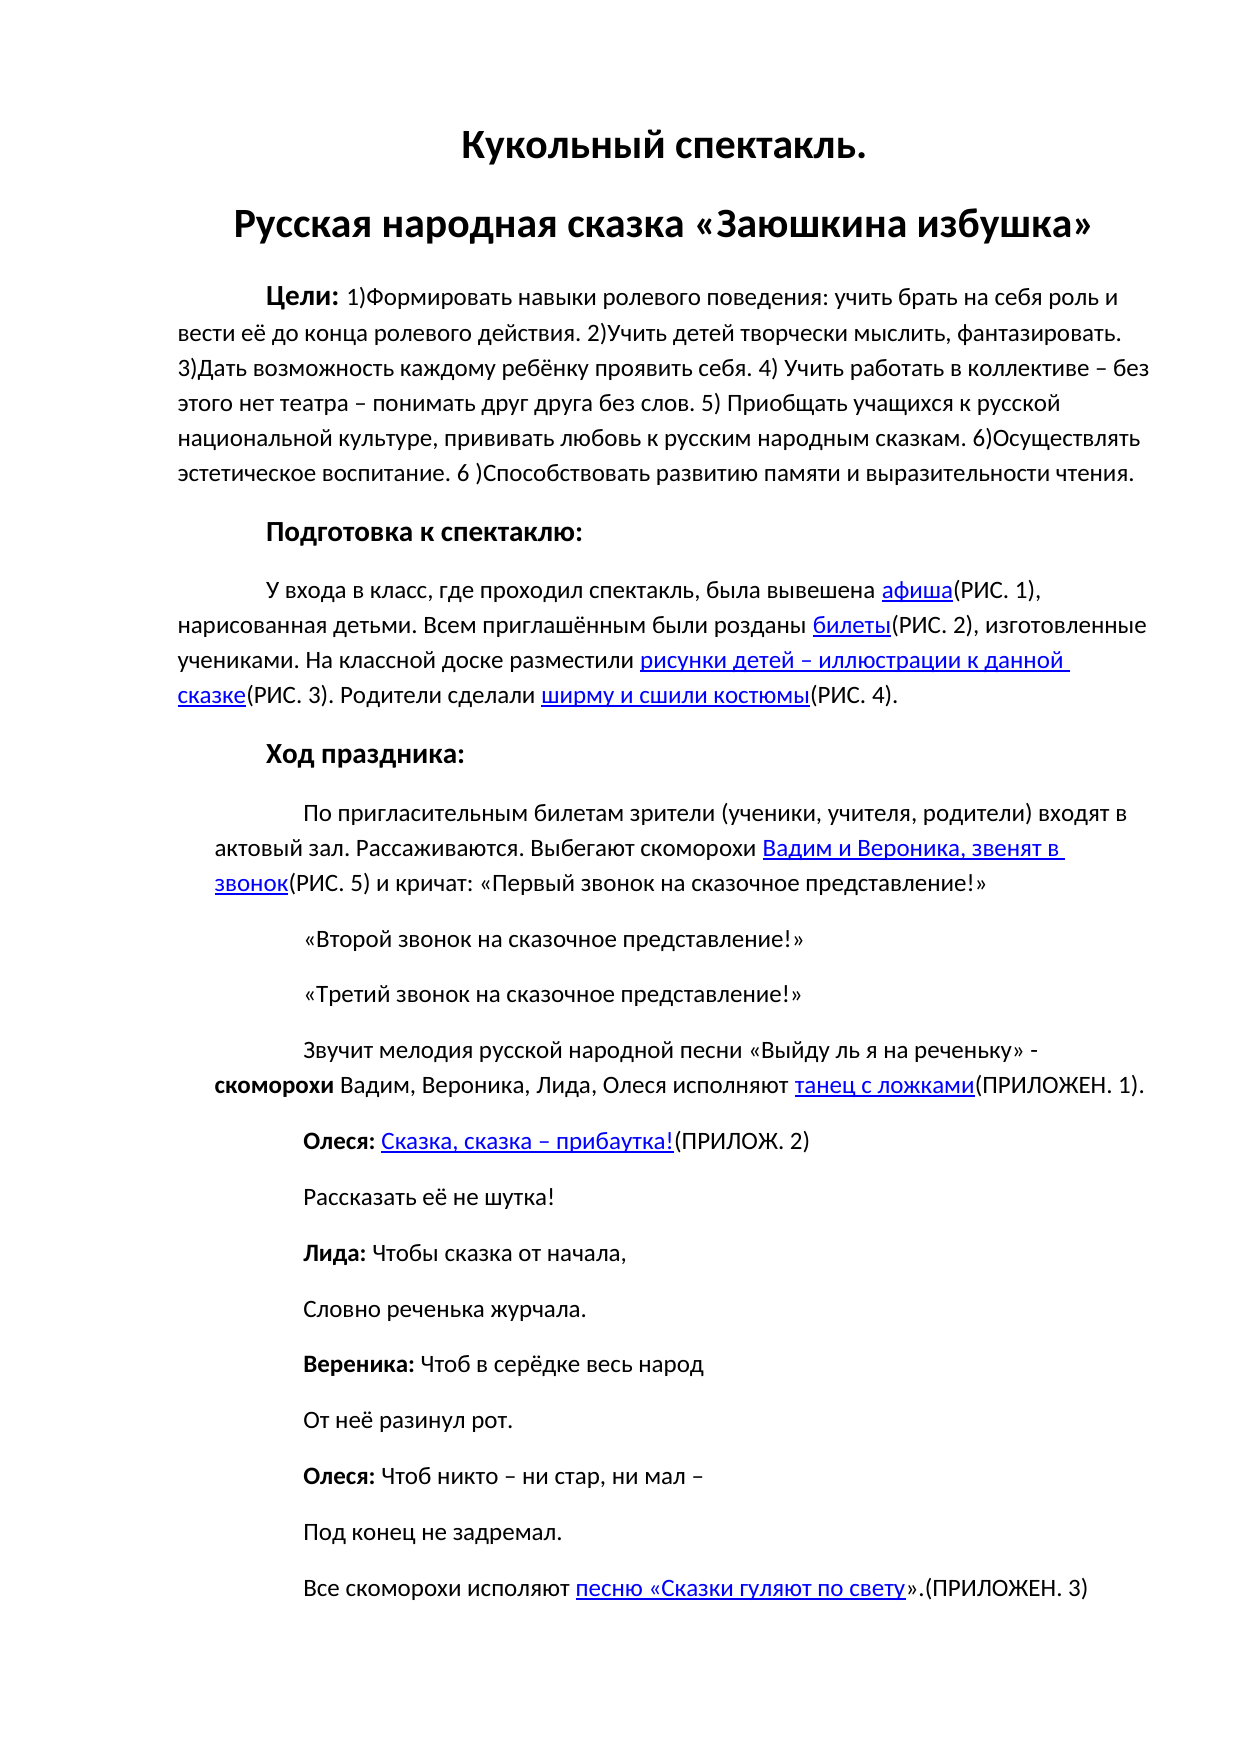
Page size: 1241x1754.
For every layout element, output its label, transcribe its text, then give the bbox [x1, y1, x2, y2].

text Цели: 1)Формировать навыки ролевого поведения: учить брать на себя роль и вести её до конца ролевого действия. 2)Учить детей творчески мыслить, фантазировать. 3)Дать возможность каждому ребёнку проявить себя. 4) Учить работать в коллективе – без этого нет театра – понимать друг друга без слов. 5) Приобщать учащихся к русской национальной культуре, прививать любовь к русским народным сказкам. 6)Осуществлять эстетическое воспитание. 6 )Cпособствовать развитию памяти и выразительности чтения. [177, 277, 1152, 487]
text Олеся: Чтоб никто – ни стар, ни мал – [214, 1460, 1152, 1491]
text Все скоморохи исполяют песню «Сказки гуляют по свету».(ПРИЛОЖЕН. 3) [214, 1572, 1152, 1602]
text От неё разинул рот. [214, 1404, 1152, 1435]
text «Второй звонок на сказочное представление!» [214, 923, 1152, 953]
text Звучит мелодия русской народной песни «Выйду ль я на реченьку» - скоморохи Вадим, Вероника, Лида, Олеся исполняют танец с ложками(ПРИЛОЖЕН. 1). [214, 1034, 1152, 1100]
text Рассказать её не шутка! [214, 1181, 1152, 1212]
text Словно реченька журчала. [214, 1293, 1152, 1323]
text Под конец не задремал. [214, 1516, 1152, 1547]
text Ход праздника: [177, 735, 1152, 771]
text Подготовка к спектаклю: [177, 513, 1152, 548]
text Олеся: Сказка, сказка – прибаутка!(ПРИЛОЖ. 2) [214, 1125, 1152, 1156]
text По пригласительным билетам зрители (ученики, учителя, родители) входят в актовый зал. Рассаживаются. Выбегают скоморохи Вадим и Вероника, звенят в звонок(РИС. 5) и кричат: «Первый звонок на сказочное представление!» [214, 797, 1152, 897]
text Лида: Чтобы сказка от начала, [214, 1237, 1152, 1267]
text У входа в класс, где проходил спектакль, была вывешена афиша(РИС. 1), нарисованная детьми. Всем приглашённым были розданы билеты(РИС. 2), изготовленные учениками. На классной доске разместили рисунки детей – иллюстрации к данной сказке(РИС. 3). Родители сделали ширму и сшили костюмы(РИС. 4). [177, 574, 1152, 710]
text Вереника: Чтоб в серёдке весь народ [214, 1349, 1152, 1379]
text Русская народная сказка «Заюшкина избушка» [177, 197, 1152, 248]
text «Третий звонок на сказочное представление!» [214, 979, 1152, 1009]
text Кукольный спектакль. [177, 118, 1152, 169]
